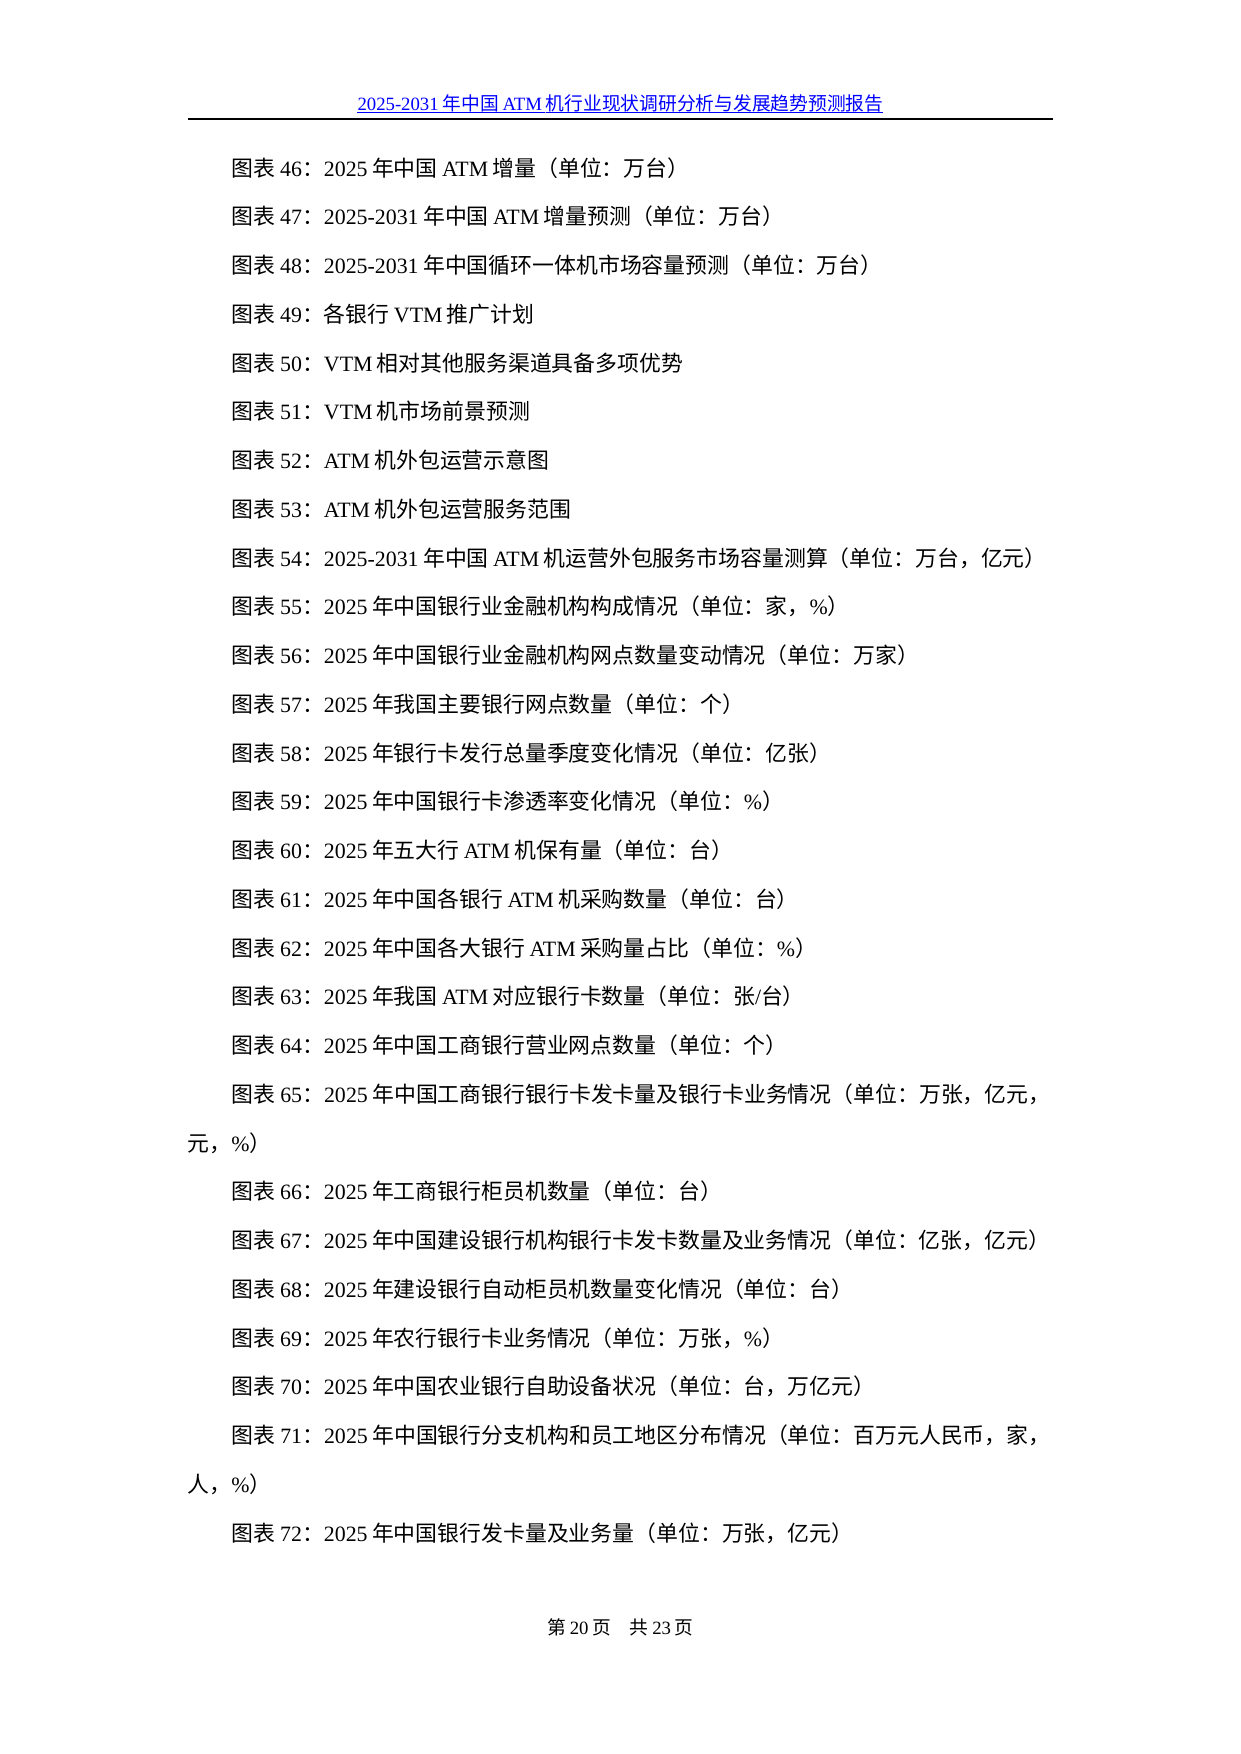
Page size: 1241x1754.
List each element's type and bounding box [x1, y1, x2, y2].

text [187, 150, 1053, 1548]
